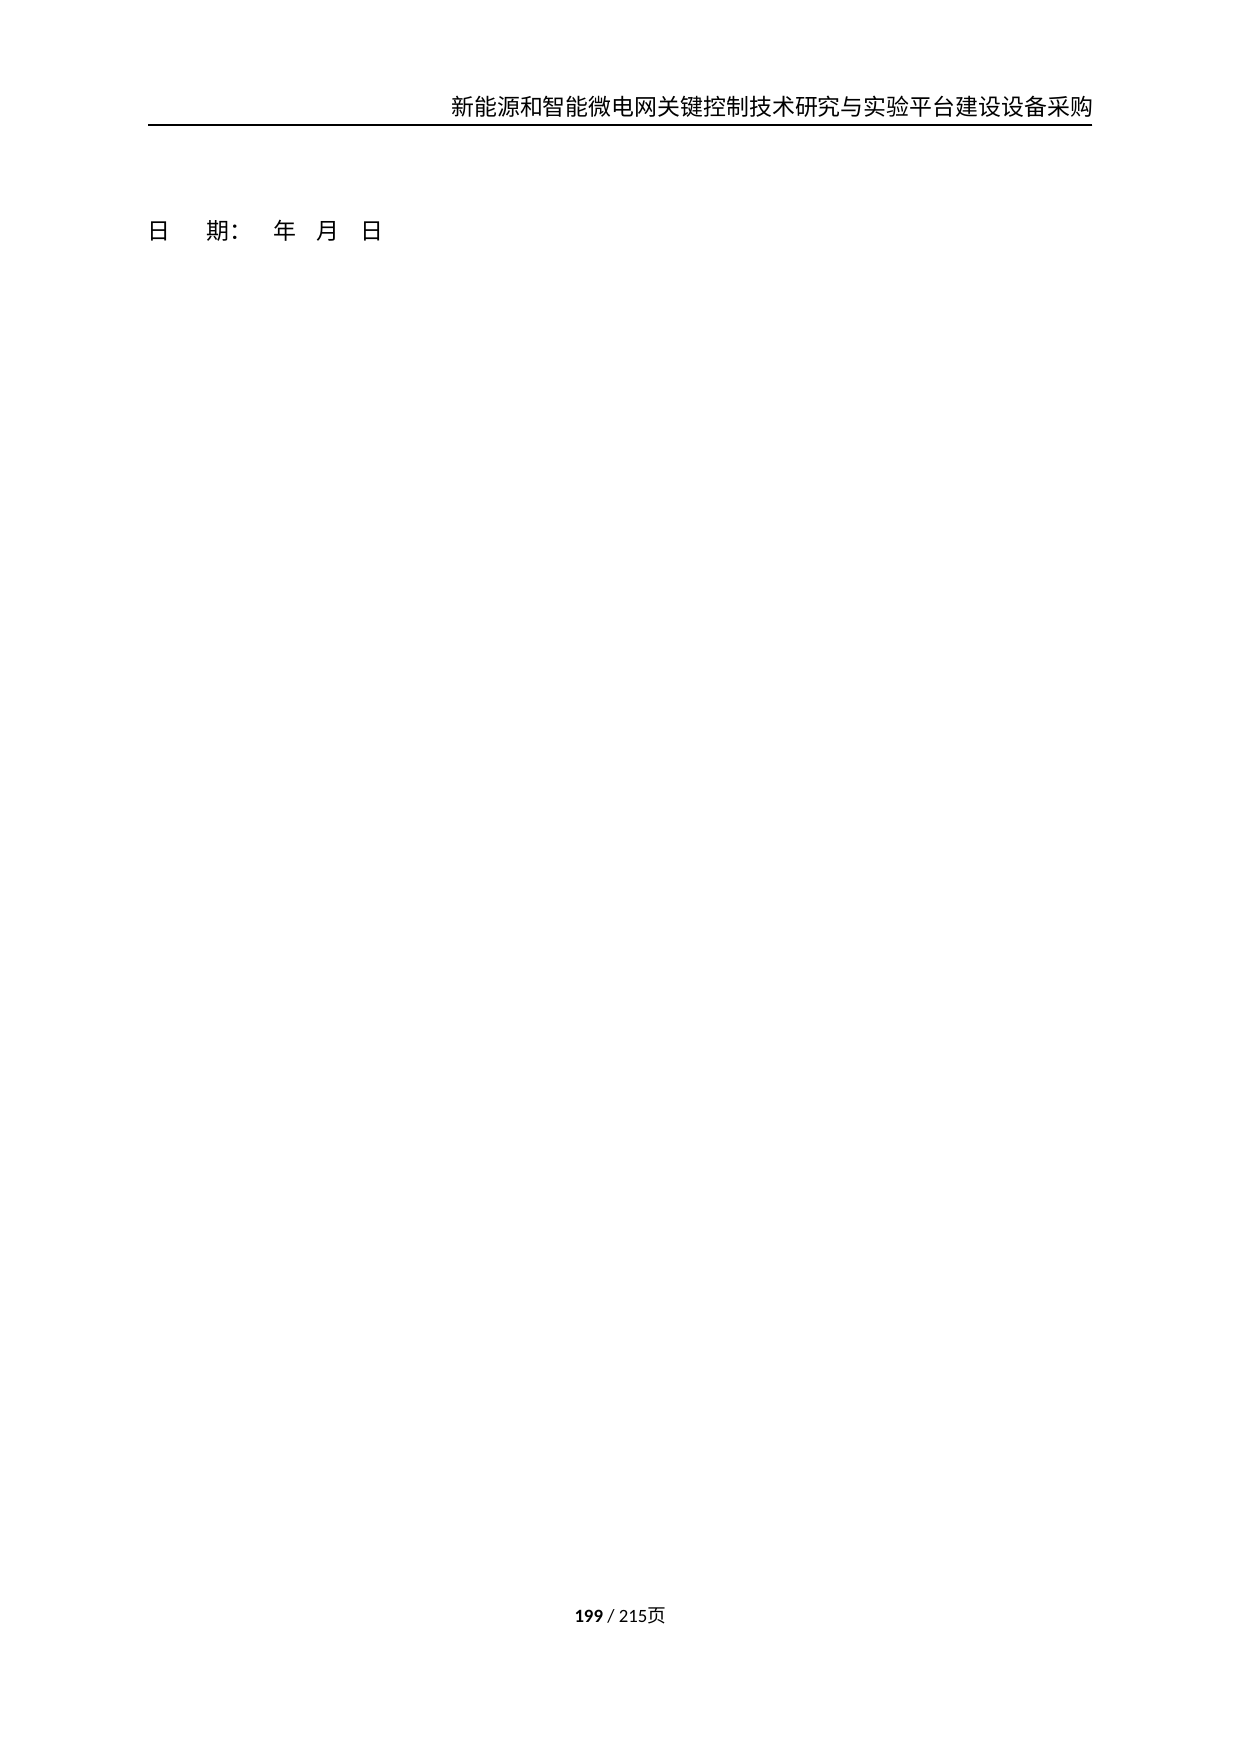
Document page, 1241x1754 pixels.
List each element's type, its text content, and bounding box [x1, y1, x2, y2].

text 日 期： 年 月 日 [148, 197, 1092, 262]
